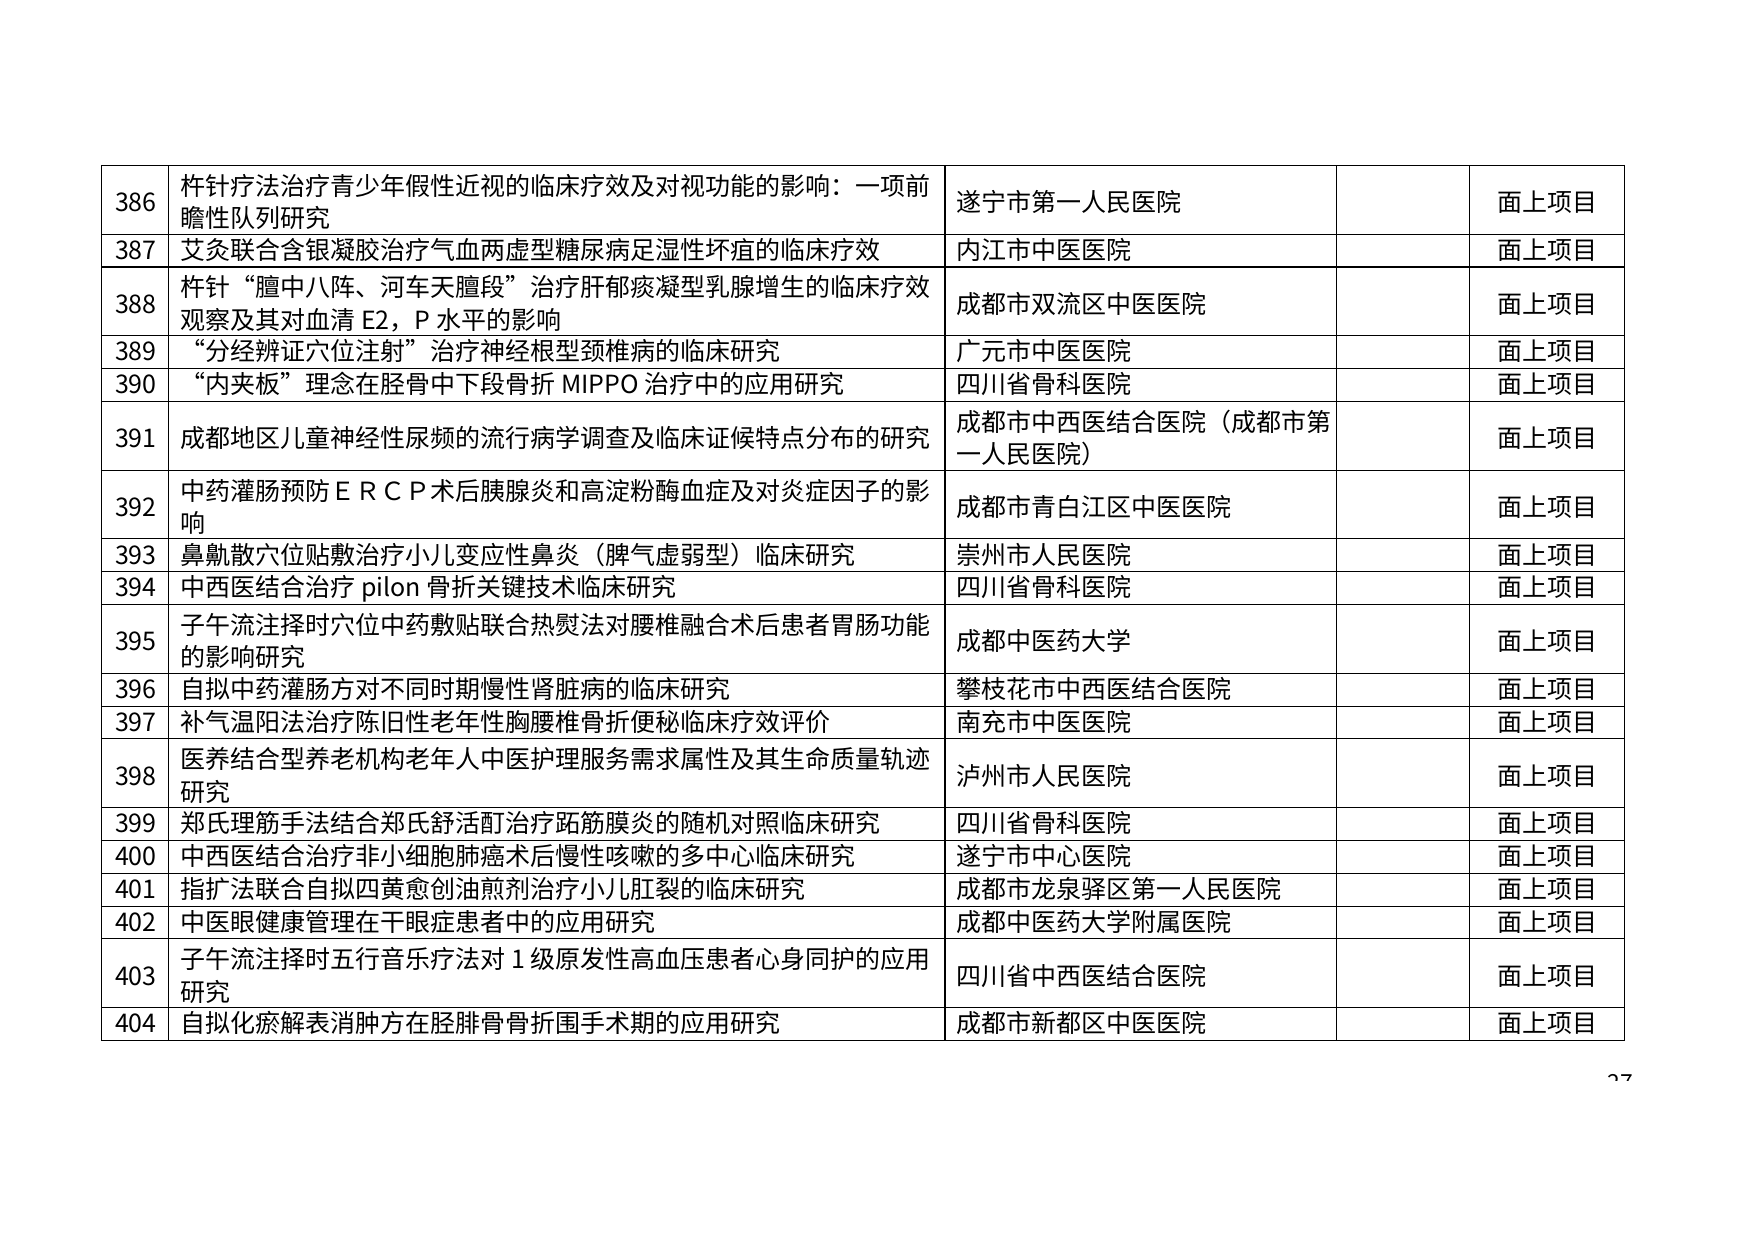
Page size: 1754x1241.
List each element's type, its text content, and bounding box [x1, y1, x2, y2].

table_cell 子午流注择时五行音乐疗法对 1 级原发性高血压患者心身同护的应用 研究 [169, 939, 944, 1007]
table_cell 399 [102, 808, 168, 840]
table_cell 390 [102, 369, 168, 401]
table_cell 面上项目 [1470, 939, 1624, 1007]
table_cell 南充市中医医院 [946, 707, 1336, 738]
table_cell 成都市青白江区中医医院 [946, 471, 1336, 538]
table_cell “分经辨证穴位注射”治疗神经根型颈椎病的临床研究 [169, 336, 944, 368]
table_cell 394 [102, 572, 168, 604]
table_cell 指扩法联合自拟四黄愈创油煎剂治疗小儿肛裂的临床研究 [169, 874, 944, 906]
table_cell 面上项目 [1470, 605, 1624, 673]
table_cell 广元市中医医院 [946, 336, 1336, 368]
table_cell 中西医结合治疗非小细胞肺癌术后慢性咳嗽的多中心临床研究 [169, 841, 944, 873]
table_cell 395 [102, 605, 168, 673]
table_cell 成都地区儿童神经性尿频的流行病学调查及临床证候特点分布的研究 [169, 402, 944, 469]
table_cell 面上项目 [1470, 572, 1624, 604]
table_cell 成都市龙泉驿区第一人民医院 [946, 874, 1336, 906]
table_cell [1337, 907, 1469, 938]
table_cell [1337, 1008, 1469, 1040]
table_cell 四川省骨科医院 [946, 572, 1336, 604]
table_cell 成都中医药大学附属医院 [946, 907, 1336, 938]
table_cell 面上项目 [1470, 707, 1624, 738]
table_cell 403 [102, 939, 168, 1007]
table_cell 388 [102, 268, 168, 335]
table_cell 396 [102, 674, 168, 706]
table_cell 成都市双流区中医医院 [946, 268, 1336, 335]
table_cell 补气温阳法治疗陈旧性老年性胸腰椎骨折便秘临床疗效评价 [169, 707, 944, 738]
table_cell 397 [102, 707, 168, 738]
table_cell 401 [102, 874, 168, 906]
table_cell [1337, 841, 1469, 873]
table_cell 四川省骨科医院 [946, 369, 1336, 401]
table_cell 402 [102, 907, 168, 938]
table_cell 成都市新都区中医医院 [946, 1008, 1336, 1040]
table_cell 内江市中医医院 [946, 235, 1336, 266]
table_cell 中药灌肠预防ＥＲＣＰ术后胰腺炎和高淀粉酶血症及对炎症因子的影 响 [169, 471, 944, 538]
table_cell [1337, 808, 1469, 840]
table_cell 面上项目 [1470, 808, 1624, 840]
table_cell [1337, 235, 1469, 266]
table_cell [1337, 402, 1469, 469]
table_cell [1337, 471, 1469, 538]
table_cell 389 [102, 336, 168, 368]
table_cell 攀枝花市中西医结合医院 [946, 674, 1336, 706]
table_cell [1337, 572, 1469, 604]
table_cell 泸州市人民医院 [946, 739, 1336, 807]
table_cell [1337, 739, 1469, 807]
table_cell 面上项目 [1470, 841, 1624, 873]
table_cell 中医眼健康管理在干眼症患者中的应用研究 [169, 907, 944, 938]
table_header [1337, 166, 1469, 234]
table_cell “内夹板”理念在胫骨中下段骨折 MIPPO 治疗中的应用研究 [169, 369, 944, 401]
table_cell 面上项目 [1470, 336, 1624, 368]
table_cell 面上项目 [1470, 907, 1624, 938]
table_cell 自拟中药灌肠方对不同时期慢性肾脏病的临床研究 [169, 674, 944, 706]
table_cell 四川省骨科医院 [946, 808, 1336, 840]
table_cell 成都中医药大学 [946, 605, 1336, 673]
table_cell [1337, 674, 1469, 706]
table_cell 郑氏理筋手法结合郑氏舒活酊治疗跖筋膜炎的随机对照临床研究 [169, 808, 944, 840]
table_cell 面上项目 [1470, 235, 1624, 266]
table_cell 医养结合型养老机构老年人中医护理服务需求属性及其生命质量轨迹 研究 [169, 739, 944, 807]
table_cell 393 [102, 539, 168, 571]
table_cell 成都市中西医结合医院（成都市第 一人民医院） [946, 402, 1336, 469]
table_header 遂宁市第一人民医院 [946, 166, 1336, 234]
table_cell 387 [102, 235, 168, 266]
table_cell [1337, 707, 1469, 738]
table_cell 艾灸联合含银凝胶治疗气血两虚型糖尿病足湿性坏疽的临床疗效 [169, 235, 944, 266]
table_cell 四川省中西医结合医院 [946, 939, 1336, 1007]
table_cell 面上项目 [1470, 739, 1624, 807]
table_header 杵针疗法治疗青少年假性近视的临床疗效及对视功能的影响：一项前 瞻性队列研究 [169, 166, 944, 234]
table_cell 中西医结合治疗 pilon 骨折关键技术临床研究 [169, 572, 944, 604]
table_cell 面上项目 [1470, 402, 1624, 469]
table_cell 面上项目 [1470, 369, 1624, 401]
table_cell 杵针“膻中八阵、河车天膻段”治疗肝郁痰凝型乳腺增生的临床疗效 观察及其对血清 E2，P 水平的影响 [169, 268, 944, 335]
table_cell 自拟化瘀解表消肿方在胫腓骨骨折围手术期的应用研究 [169, 1008, 944, 1040]
table_cell [1337, 369, 1469, 401]
table_header 面上项目 [1470, 166, 1624, 234]
table_cell [1337, 939, 1469, 1007]
table_header 386 [102, 166, 168, 234]
table_cell [1337, 605, 1469, 673]
table_cell 392 [102, 471, 168, 538]
table_cell 遂宁市中心医院 [946, 841, 1336, 873]
table_cell 鼻鼽散穴位贴敷治疗小儿变应性鼻炎（脾气虚弱型）临床研究 [169, 539, 944, 571]
table_cell [1337, 268, 1469, 335]
table_cell 面上项目 [1470, 1008, 1624, 1040]
table_cell 子午流注择时穴位中药敷贴联合热熨法对腰椎融合术后患者胃肠功能 的影响研究 [169, 605, 944, 673]
table_cell 面上项目 [1470, 539, 1624, 571]
table_cell 面上项目 [1470, 268, 1624, 335]
table_cell [1337, 874, 1469, 906]
table_cell 398 [102, 739, 168, 807]
table_cell 崇州市人民医院 [946, 539, 1336, 571]
table_cell [1337, 539, 1469, 571]
table_cell 面上项目 [1470, 874, 1624, 906]
table_cell 400 [102, 841, 168, 873]
table_cell 391 [102, 402, 168, 469]
table_cell 面上项目 [1470, 674, 1624, 706]
table_cell 面上项目 [1470, 471, 1624, 538]
table_cell 404 [102, 1008, 168, 1040]
table_cell [1337, 336, 1469, 368]
